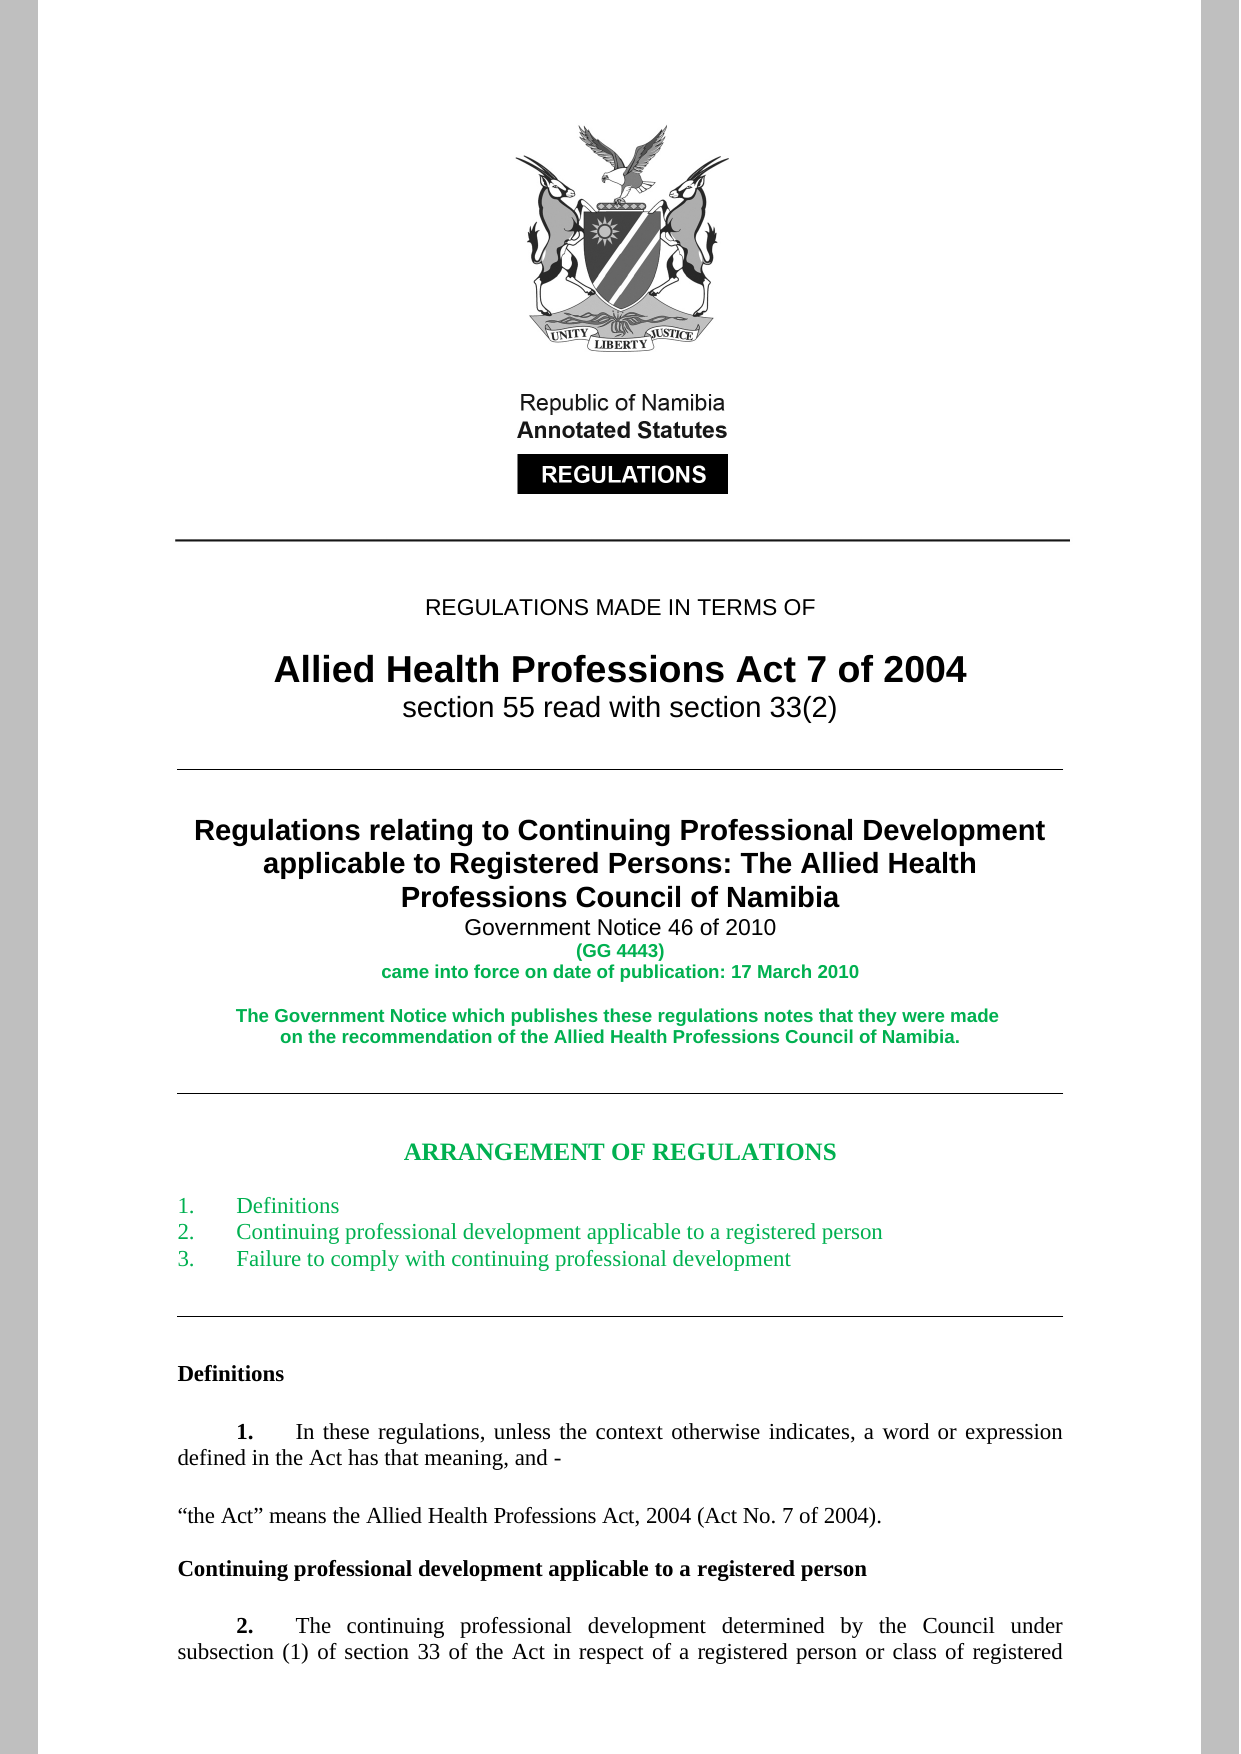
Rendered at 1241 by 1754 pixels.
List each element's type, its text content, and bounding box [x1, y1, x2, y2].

text Government Notice 46 of 2010 [177, 913, 1063, 940]
text REGULATIONS MADE IN TERMS OF [177, 594, 1063, 620]
text Continuing professional development applicable to a registered person [177, 1554, 1063, 1581]
text section 55 read with section 33(2) [177, 690, 1063, 723]
picture [0, 0, 1241, 551]
text “the Act” means the Allied Health Professions Act, 2004 (Act No. 7 of 2004). [177, 1502, 1063, 1528]
text 3. Failure to comply with continuing professional development [177, 1245, 1063, 1271]
text Regulations relating to Continuing Professional Development applicable to Registered Persons: The Allied Health Professions Council of Namibia [177, 813, 1063, 913]
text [177, 1612, 1063, 1665]
text 1. Definitions [177, 1192, 1063, 1218]
text 2. Continuing professional development applicable to a registered person [177, 1218, 1063, 1245]
text ARRANGEMENT OF REGULATIONS [177, 1137, 1063, 1166]
text Allied Health Professions Act 7 of 2004 [177, 647, 1063, 690]
text (GG 4443) [177, 940, 1063, 961]
text came into force on date of publication: 17 March 2010 [177, 961, 1063, 983]
text 1. In these regulations, unless the context otherwise indicates, a word or expression defined in the Act has that meaning, and - [177, 1418, 1063, 1471]
text The Government Notice which publishes these regulations notes that they were made on the recommendation of the Allied Health Professions Council of Namibia. [177, 1004, 1063, 1048]
text Definitions [177, 1361, 1063, 1387]
